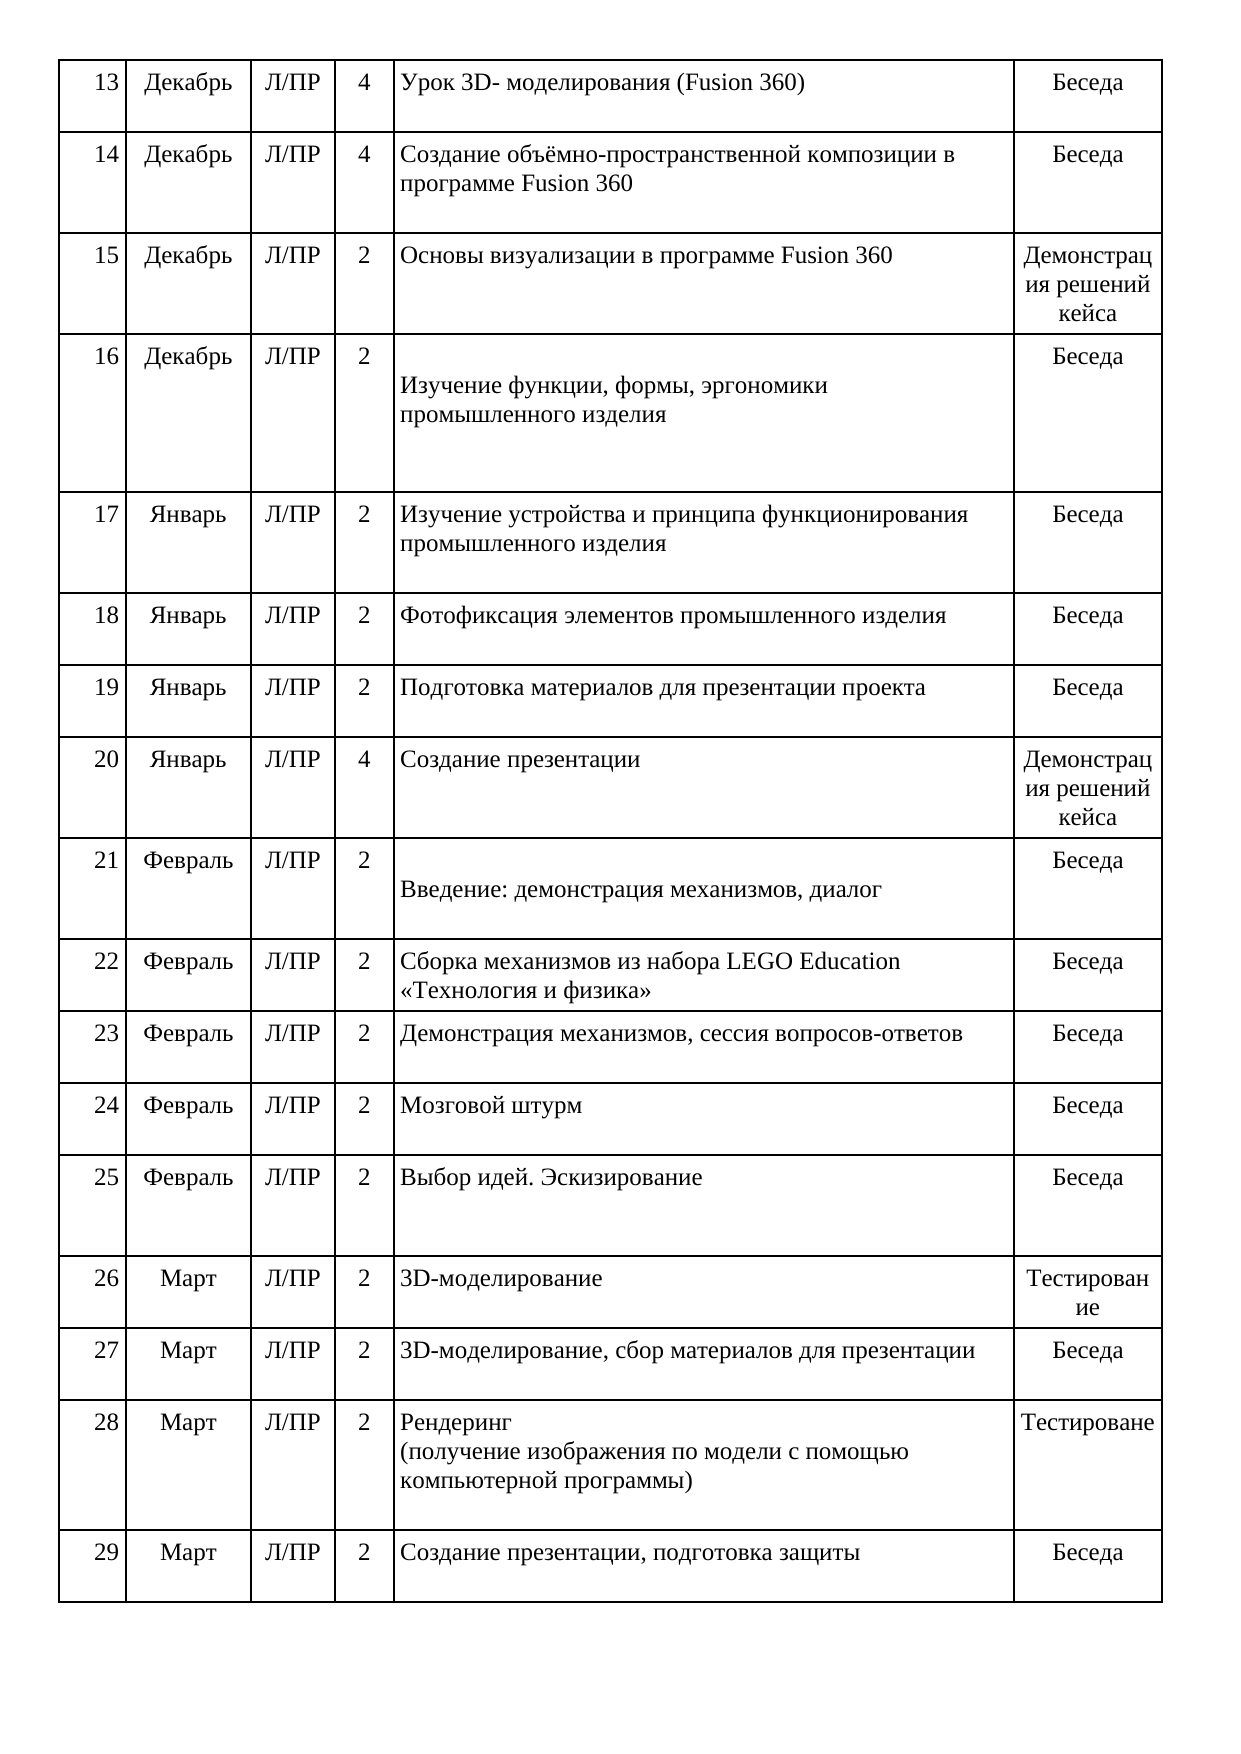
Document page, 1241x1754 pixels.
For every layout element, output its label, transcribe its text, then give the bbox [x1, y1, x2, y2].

table_cell 24. [60, 1084, 125, 1154]
table_cell 17. [60, 493, 125, 592]
table_cell Основы визуализации в программе Fusion 360 [395, 234, 1013, 333]
table_cell 4 [336, 738, 393, 837]
table_cell Тестирование [1015, 1257, 1161, 1327]
table_cell 2 [336, 594, 393, 664]
table_cell Беседа [1015, 1329, 1161, 1399]
table_cell 3D-моделирование [395, 1257, 1013, 1327]
table_cell Л/ПР [252, 335, 334, 491]
table_cell Л/ПР [252, 839, 334, 938]
table_cell Демонстрация решений кейса [1015, 234, 1161, 333]
table_cell Л/ПР [252, 1329, 334, 1399]
table_cell Создание презентации, подготовка защиты [395, 1531, 1013, 1601]
table_cell Январь [127, 738, 250, 837]
table_cell Декабрь [127, 61, 250, 131]
table_cell Л/ПР [252, 1084, 334, 1154]
table_cell Л/ПР [252, 1401, 334, 1529]
table_cell Создание презентации [395, 738, 1013, 837]
table_cell 25. [60, 1156, 125, 1255]
table_cell Март [127, 1257, 250, 1327]
table_cell Беседа [1015, 666, 1161, 736]
table_cell 23. [60, 1012, 125, 1082]
table_cell Рендеринг (получение изображения по модели с помощью компьютерной программы) [395, 1401, 1013, 1529]
table_cell Сборка механизмов из набора LEGO Education «Технология и физика» [395, 940, 1013, 1010]
table_cell Беседа [1015, 1156, 1161, 1255]
table_cell Л/ПР [252, 61, 334, 131]
table_cell Л/ПР [252, 1531, 334, 1601]
table_cell Изучение функции, формы, эргономики промышленного изделия [395, 335, 1013, 491]
table_cell Беседа [1015, 839, 1161, 938]
table_cell 2 [336, 1156, 393, 1255]
table_cell 26. [60, 1257, 125, 1327]
table_cell Беседа [1015, 594, 1161, 664]
table_cell Февраль [127, 839, 250, 938]
table_cell Демонстрация механизмов, сессия вопросов-ответов [395, 1012, 1013, 1082]
table_cell Беседа [1015, 1531, 1161, 1601]
table_cell Л/ПР [252, 1012, 334, 1082]
table_cell Январь [127, 594, 250, 664]
table_cell 13. [60, 61, 125, 131]
table_cell Л/ПР [252, 594, 334, 664]
table_cell Декабрь [127, 234, 250, 333]
table_cell 18. [60, 594, 125, 664]
table_cell Январь [127, 666, 250, 736]
table_cell 14. [60, 133, 125, 232]
table_cell Фотофиксация элементов промышленного изделия [395, 594, 1013, 664]
table_cell Беседа [1015, 61, 1161, 131]
table_cell 2 [336, 493, 393, 592]
table_cell Введение: демонстрация механизмов, диалог [395, 839, 1013, 938]
table_cell 2 [336, 1012, 393, 1082]
table_cell Беседа [1015, 493, 1161, 592]
table_cell 2 [336, 1329, 393, 1399]
table_cell 16. [60, 335, 125, 491]
table_cell 2 [336, 1257, 393, 1327]
table_cell 2 [336, 234, 393, 333]
table_cell 3D-моделирование, сбор материалов для презентации [395, 1329, 1013, 1399]
table_cell Л/ПР [252, 940, 334, 1010]
table_cell Февраль [127, 940, 250, 1010]
table_cell 21. [60, 839, 125, 938]
table_cell Тестироване [1015, 1401, 1161, 1529]
table_cell 4 [336, 133, 393, 232]
table_cell Беседа [1015, 940, 1161, 1010]
table_cell Подготовка материалов для презентации проекта [395, 666, 1013, 736]
table_cell Декабрь [127, 133, 250, 232]
table_cell Март [127, 1401, 250, 1529]
table_cell 2 [336, 940, 393, 1010]
table_cell Л/ПР [252, 1156, 334, 1255]
table_cell 2 [336, 1401, 393, 1529]
table_cell 29. [60, 1531, 125, 1601]
table_cell Март [127, 1531, 250, 1601]
table_cell 2 [336, 1084, 393, 1154]
table_cell Февраль [127, 1012, 250, 1082]
table_cell 4 [336, 61, 393, 131]
table_cell Беседа [1015, 133, 1161, 232]
table_cell Выбор идей. Эскизирование [395, 1156, 1013, 1255]
table_cell 27. [60, 1329, 125, 1399]
table_cell Мозговой штурм [395, 1084, 1013, 1154]
table_cell 20. [60, 738, 125, 837]
table_cell Изучение устройства и принципа функционирования промышленного изделия [395, 493, 1013, 592]
table_cell 2 [336, 335, 393, 491]
table_cell 19. [60, 666, 125, 736]
table_cell Л/ПР [252, 666, 334, 736]
table_cell Беседа [1015, 335, 1161, 491]
table_cell Создание объёмно-пространственной композиции в программе Fusion 360 [395, 133, 1013, 232]
table_cell Декабрь [127, 335, 250, 491]
table_cell Урок 3D- моделирования (Fusion 360) [395, 61, 1013, 131]
table_cell Март [127, 1329, 250, 1399]
table_cell 22. [60, 940, 125, 1010]
table_cell Л/ПР [252, 234, 334, 333]
table_cell 2 [336, 1531, 393, 1601]
table_cell Февраль [127, 1156, 250, 1255]
table_cell 28. [60, 1401, 125, 1529]
table_cell Л/ПР [252, 493, 334, 592]
table_cell Беседа [1015, 1084, 1161, 1154]
table_cell Л/ПР [252, 133, 334, 232]
table_cell 15. [60, 234, 125, 333]
table_cell 2 [336, 666, 393, 736]
table_cell Демонстрация решений кейса [1015, 738, 1161, 837]
table_cell Л/ПР [252, 738, 334, 837]
table_cell Январь [127, 493, 250, 592]
table_cell 2 [336, 839, 393, 938]
table_cell Беседа [1015, 1012, 1161, 1082]
table_cell Февраль [127, 1084, 250, 1154]
table_cell Л/ПР [252, 1257, 334, 1327]
